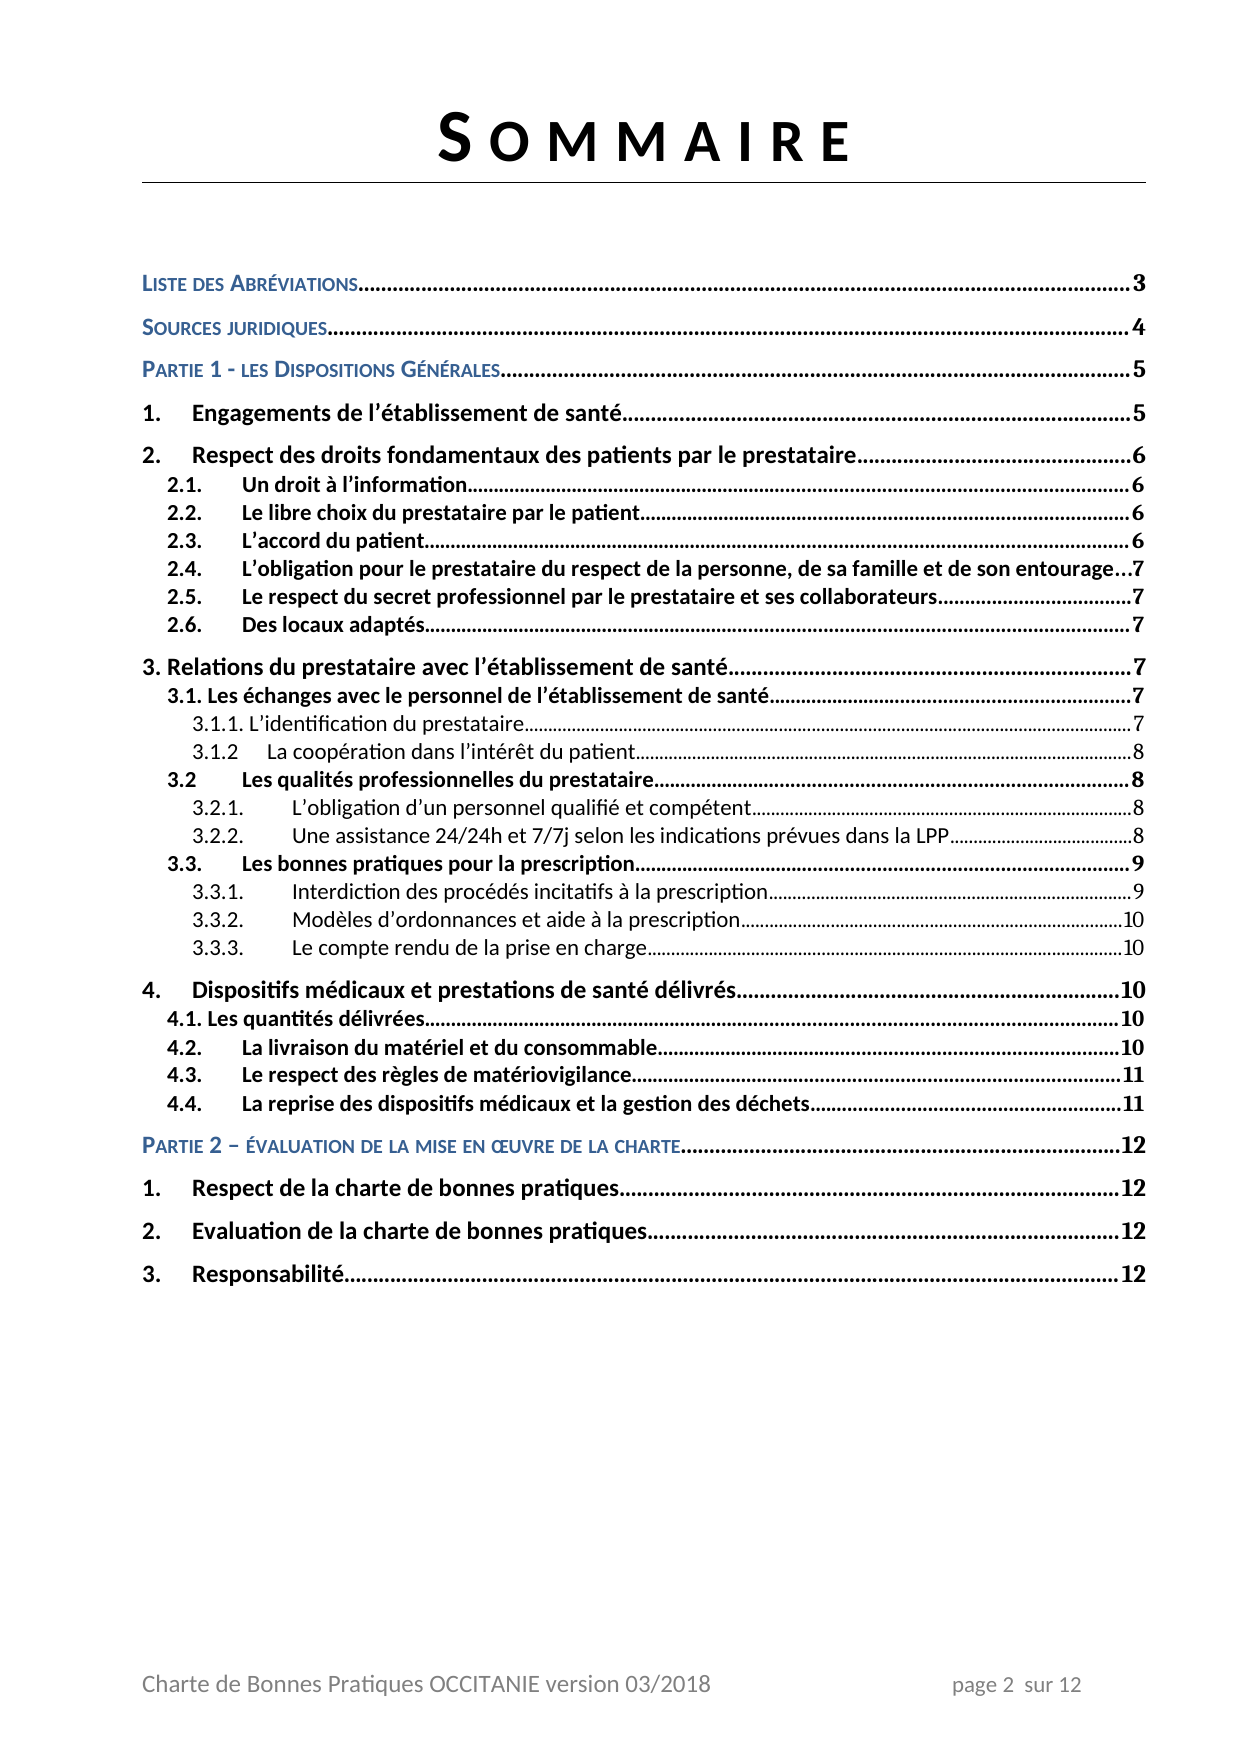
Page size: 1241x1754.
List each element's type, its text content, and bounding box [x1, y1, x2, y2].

text Partie 1 - les Dispositions Générales 5 [142, 354, 1146, 384]
text 1. Engagements de l’établissement de santé 5 [142, 397, 1146, 427]
text 3.1.2 La coopération dans l’intérêt du patient 8 [192, 737, 1146, 765]
text 3.3.3. Le compte rendu de la prise en charge 10 [192, 933, 1146, 962]
text Sources juridiques 4 [142, 311, 1146, 341]
text 3.3.2. Modèles d’ordonnances et aide à la prescription 10 [192, 906, 1146, 933]
text Partie 2 – évaluation de la mise en œuvre de la charte 12 [142, 1129, 1146, 1160]
text 2.3. L’accord du patient 6 [167, 526, 1146, 554]
text 4.3. Le respect des règles de matériovigilance 11 [167, 1061, 1146, 1089]
text 2.2. Le libre choix du prestataire par le patient 6 [167, 498, 1146, 526]
text 4.4. La reprise des dispositifs médicaux et la gestion des déchets 11 [167, 1089, 1146, 1117]
text 3.1. Les échanges avec le personnel de l’établissement de santé 7 [167, 681, 1146, 709]
text Sommaire [142, 89, 1146, 182]
text 2. Evaluation de la charte de bonnes pratiques 12 [142, 1215, 1146, 1246]
text 4.1. Les quantités délivrées 10 [167, 1004, 1146, 1033]
text 3. Responsabilité 12 [142, 1258, 1146, 1289]
text 3.2.2. Une assistance 24/24h et 7/7j selon les indications prévues dans la LPP 8 [192, 821, 1146, 849]
text 2.5. Le respect du secret professionnel par le prestataire et ses collaborateurs 7 [167, 582, 1146, 610]
text 4. Dispositifs médicaux et prestations de santé délivrés 10 [142, 974, 1146, 1004]
text Liste des Abréviations 3 [142, 268, 1146, 298]
text 2.4. L’obligation pour le prestataire du respect de la personne, de sa famille et de son entourage 7 [167, 554, 1146, 582]
text 3.3. Les bonnes pratiques pour la prescription 9 [167, 849, 1146, 877]
text 1. Respect de la charte de bonnes pratiques 12 [142, 1172, 1146, 1203]
text 3.2.1. L’obligation d’un personnel qualifié et compétent 8 [192, 793, 1146, 821]
text 2.1. Un droit à l’information 6 [167, 470, 1146, 498]
text 2. Respect des droits fondamentaux des patients par le prestataire 6 [142, 440, 1146, 470]
text 3.1.1. L’identification du prestataire 7 [192, 709, 1146, 737]
text 4.2. La livraison du matériel et du consommable 10 [167, 1033, 1146, 1061]
text 3. Relations du prestataire avec l’établissement de santé 7 [142, 651, 1146, 681]
text 3.2 Les qualités professionnelles du prestataire 8 [167, 765, 1146, 793]
text 3.3.1. Interdiction des procédés incitatifs à la prescription 9 [192, 877, 1146, 906]
text 2.6. Des locaux adaptés 7 [167, 610, 1146, 638]
